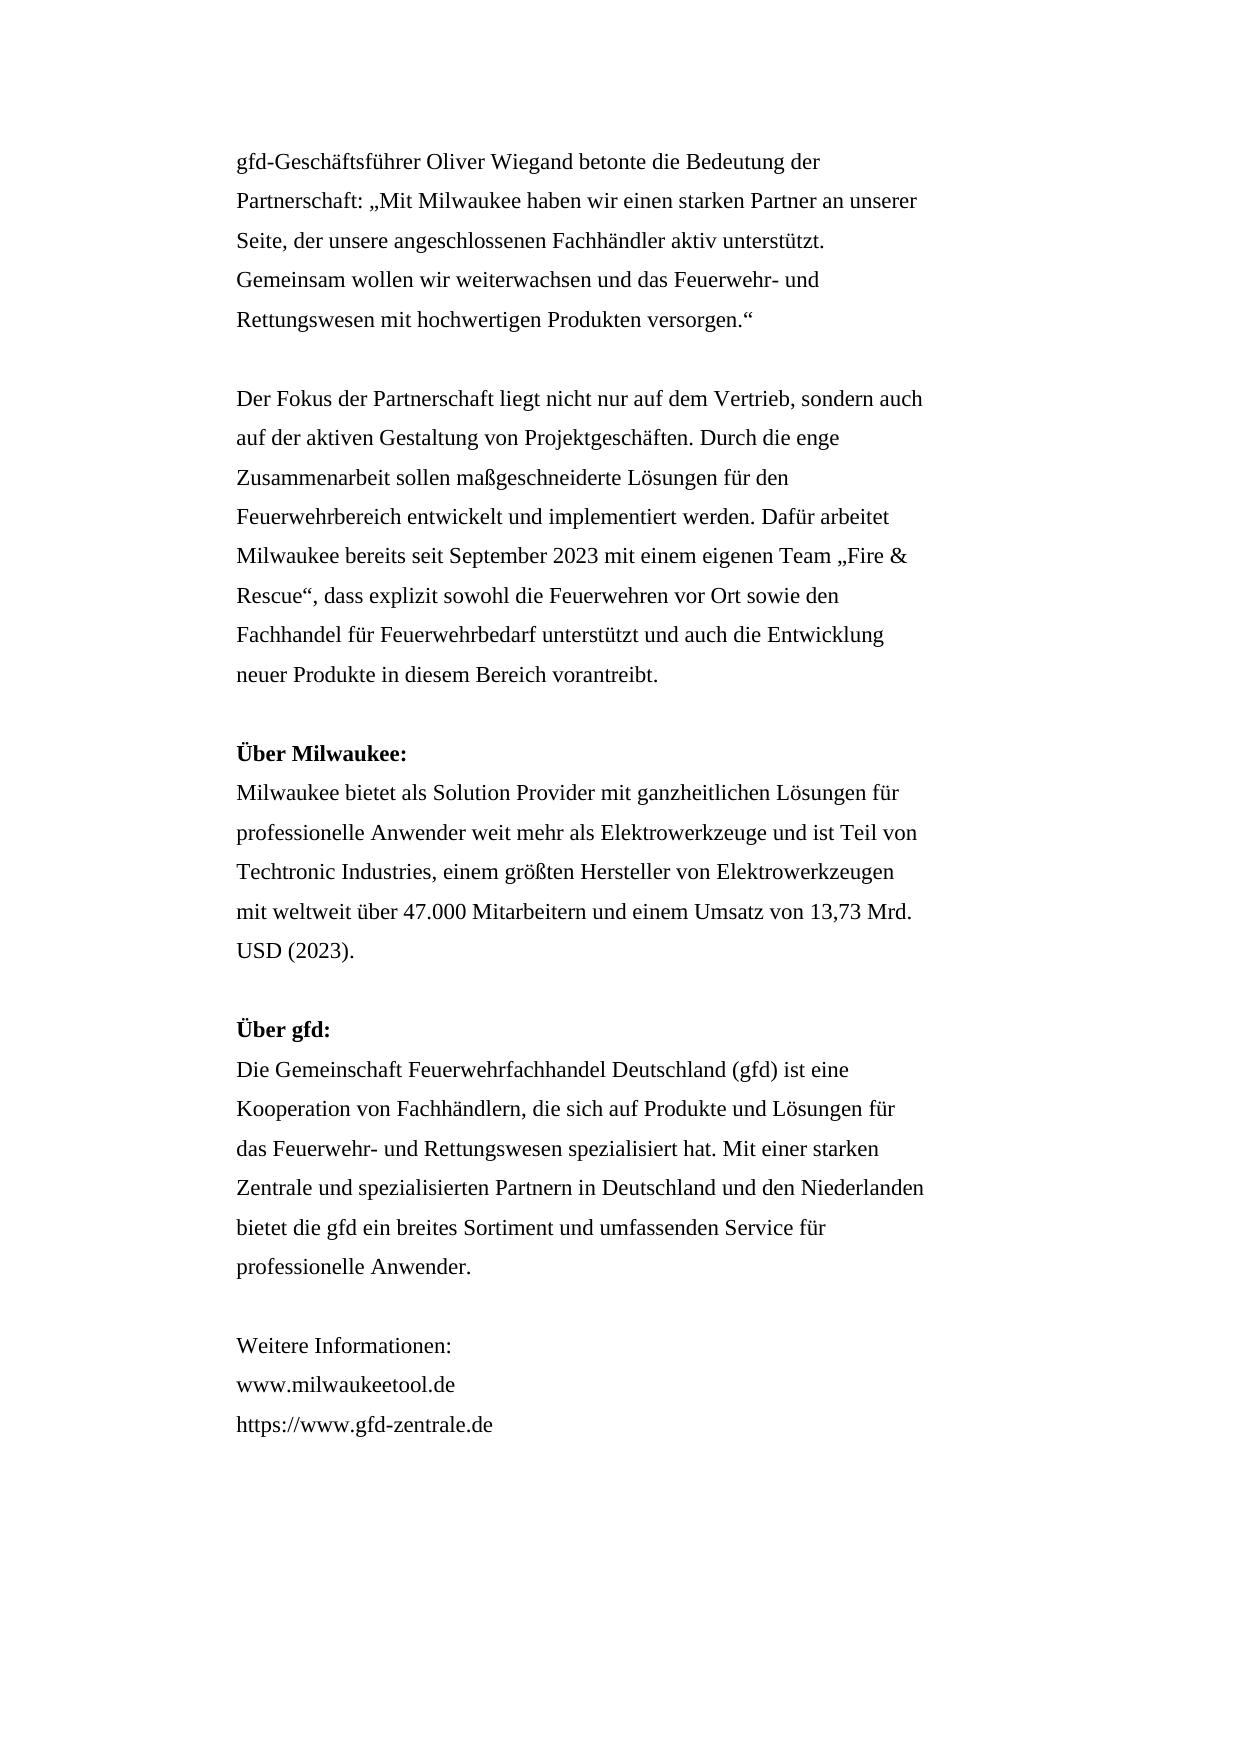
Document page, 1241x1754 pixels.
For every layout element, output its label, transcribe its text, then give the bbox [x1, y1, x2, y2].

text Der Fokus der Partnerschaft liegt nicht nur auf dem Vertrieb, sondern auch auf der aktiven Gestaltung von Projektgeschäften. Durch die enge Zusammenarbeit sollen maßgeschneiderte Lösungen für den Feuerwehrbereich entwickelt und implementiert werden. Dafür arbeitet Milwaukee bereits seit September 2023 mit einem eigenen Team „Fire & Rescue“, dass explizit sowohl die Feuerwehren vor Ort sowie den Fachhandel für Feuerwehrbedarf unterstützt und auch die Entwicklung neuer Produkte in diesem Bereich vorantreibt. [236, 384, 927, 687]
text Weitere Informationen: [236, 1332, 927, 1358]
text Über Milwaukee: [236, 740, 927, 766]
text www.milwaukeetool.de https://www.gfd-zentrale.de [236, 1372, 927, 1437]
text Die Gemeinschaft Feuerwehrfachhandel Deutschland (gfd) ist eine Kooperation von Fachhändlern, die sich auf Produkte und Lösungen für das Feuerwehr- und Rettungswesen spezialisiert hat. Mit einer starken Zentrale und spezialisierten Partnern in Deutschland und den Niederlanden bietet die gfd ein breites Sortiment und umfassenden Service für professionelle Anwender. [236, 1056, 927, 1279]
text gfd-Geschäftsführer Oliver Wiegand betonte die Bedeutung der Partnerschaft: „Mit Milwaukee haben wir einen starken Partner an unserer Seite, der unsere angeschlossenen Fachhändler aktiv unterstützt. Gemeinsam wollen wir weiterwachsen und das Feuerwehr- und Rettungswesen mit hochwertigen Produkten versorgen.“ [236, 148, 927, 332]
text Über gfd: [236, 1016, 927, 1043]
text Milwaukee bietet als Solution Provider mit ganzheitlichen Lösungen für professionelle Anwender weit mehr als Elektrowerkzeuge und ist Teil von [236, 779, 927, 845]
text Techtronic Industries, einem größten Hersteller von Elektrowerkzeugen mit weltweit über 47.000 Mitarbeitern und einem Umsatz von 13,73 Mrd. USD (2023). [236, 858, 927, 964]
